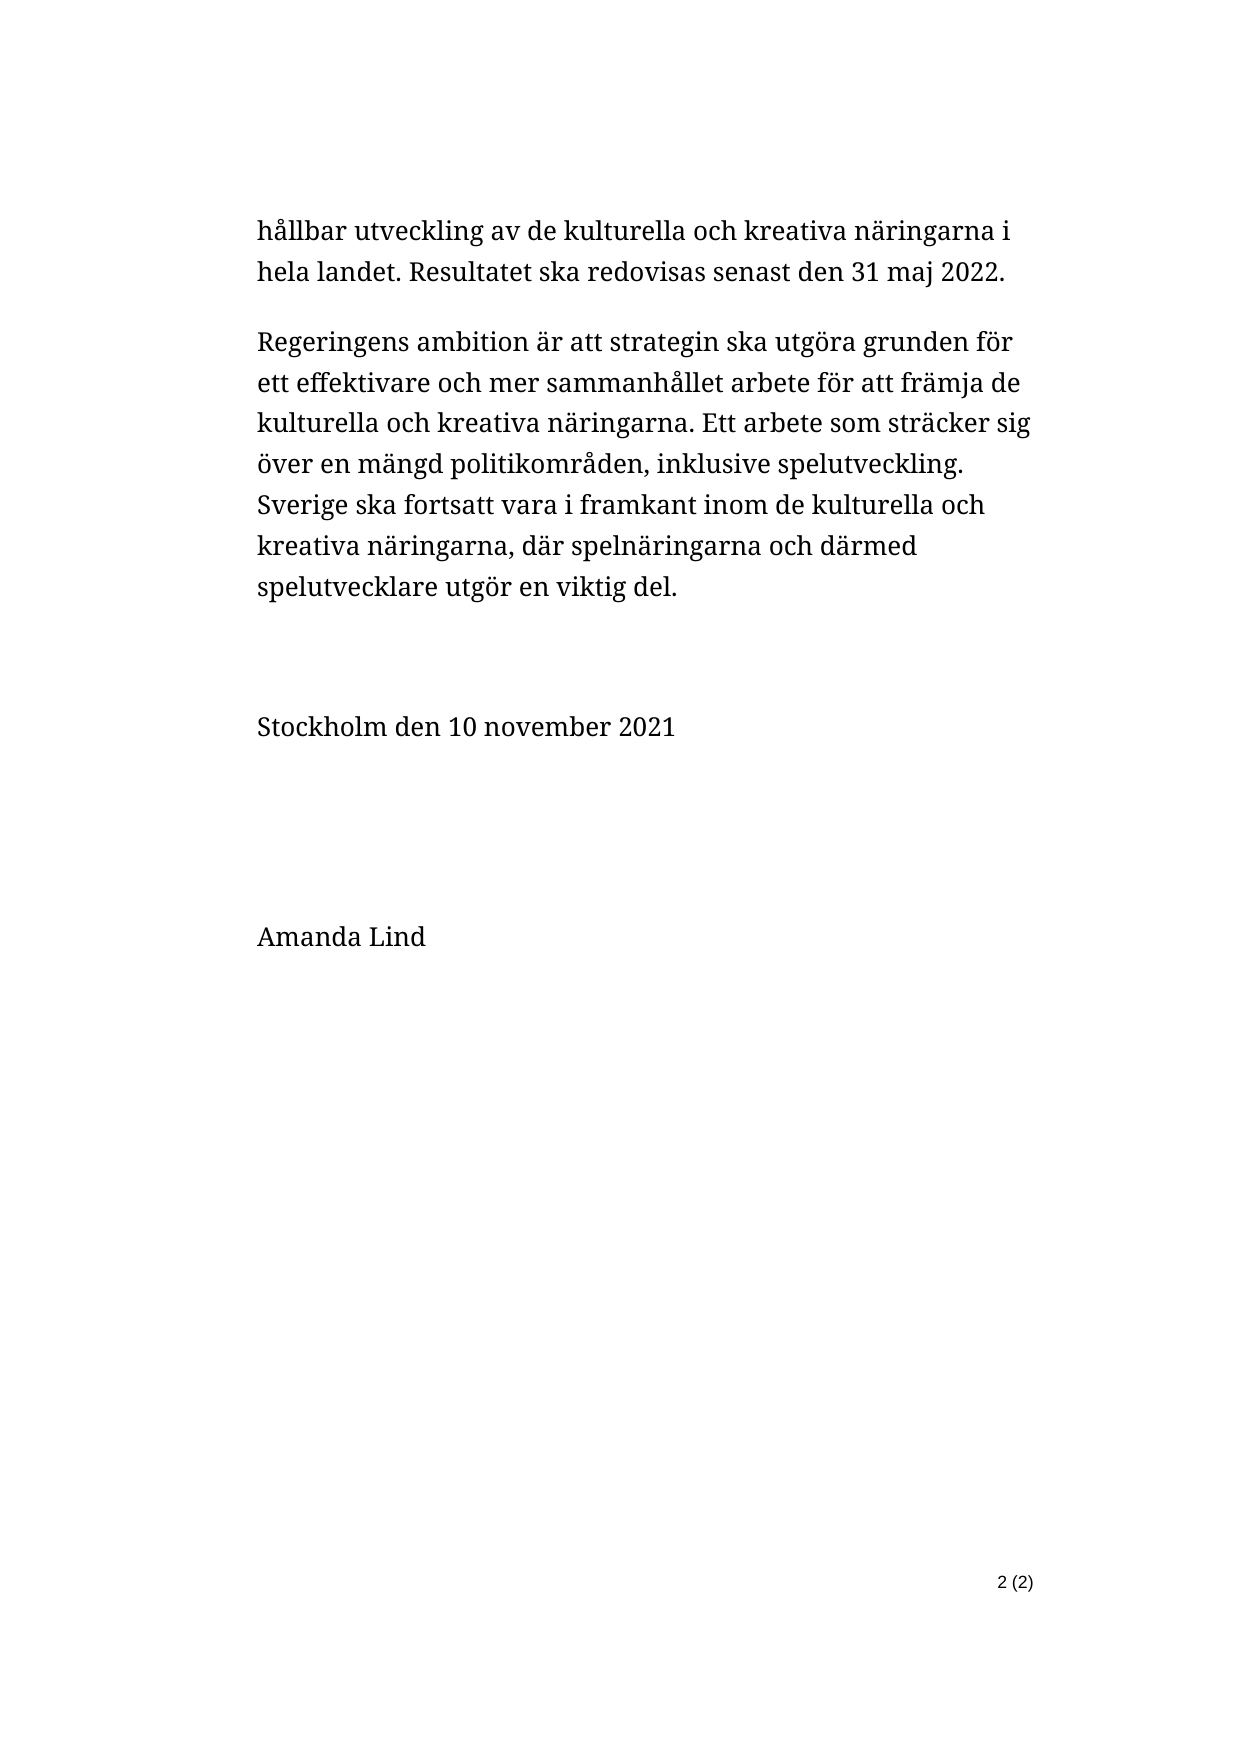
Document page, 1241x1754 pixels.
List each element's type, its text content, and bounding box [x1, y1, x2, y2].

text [257, 213, 1033, 289]
text Regeringens ambition är att strategin ska utgöra grunden för ett effektivare och mer sammanhållet arbete för att främja de kulturella och kreativa näringarna. Ett arbete som sträcker sig över en mängd politikområden, inklusive spelutveckling. Sverige ska fortsatt vara i framkant inom de kulturella och kreativa näringarna, där spelnäringarna och därmed spelutvecklare utgör en viktig del. [257, 323, 1033, 604]
text Stockholm den [257, 708, 1033, 744]
text Amanda Lind [257, 918, 1033, 954]
